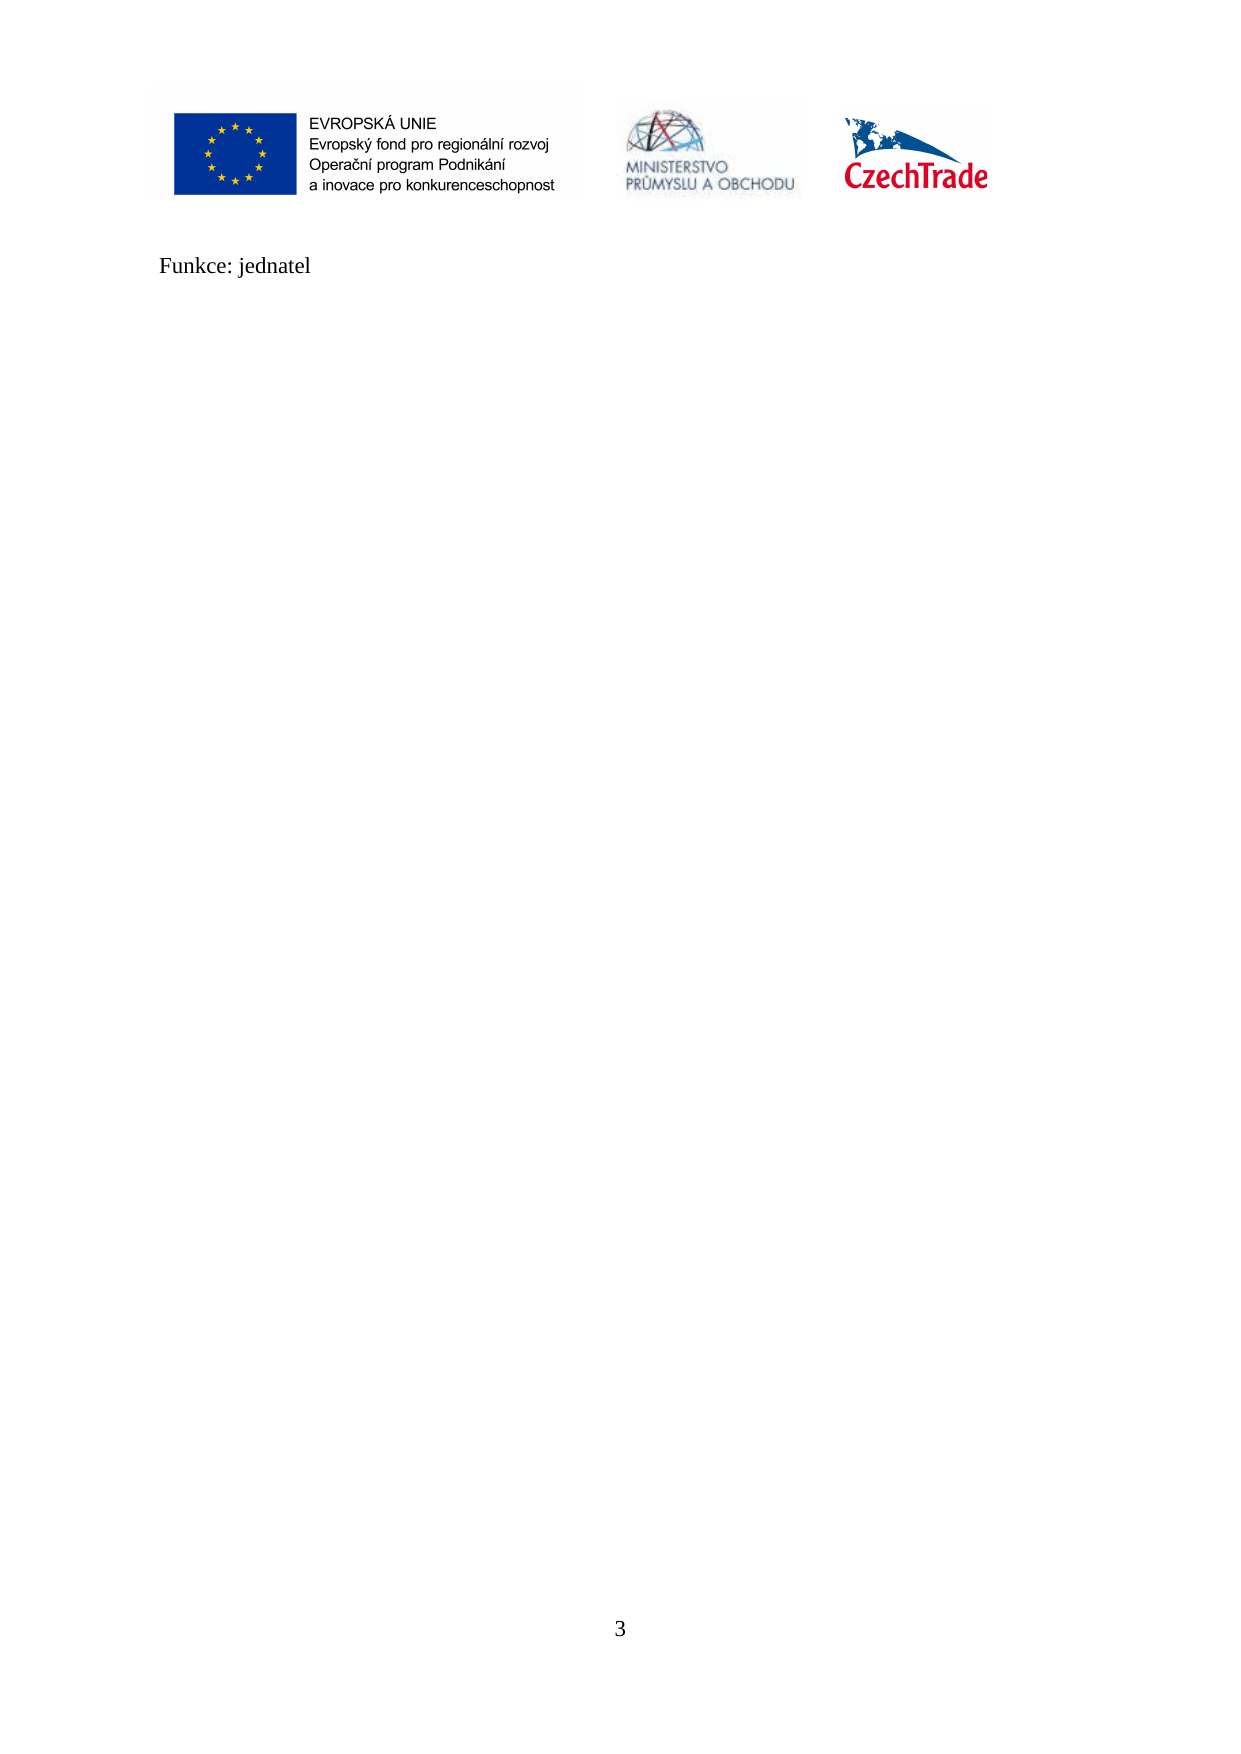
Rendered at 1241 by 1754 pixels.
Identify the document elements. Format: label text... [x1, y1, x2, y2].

picture [845, 105, 988, 201]
picture [616, 100, 805, 201]
picture [147, 86, 582, 201]
table_cell Jméno: Martin Tvarůžek Funkce: jednatel [148, 239, 1119, 291]
